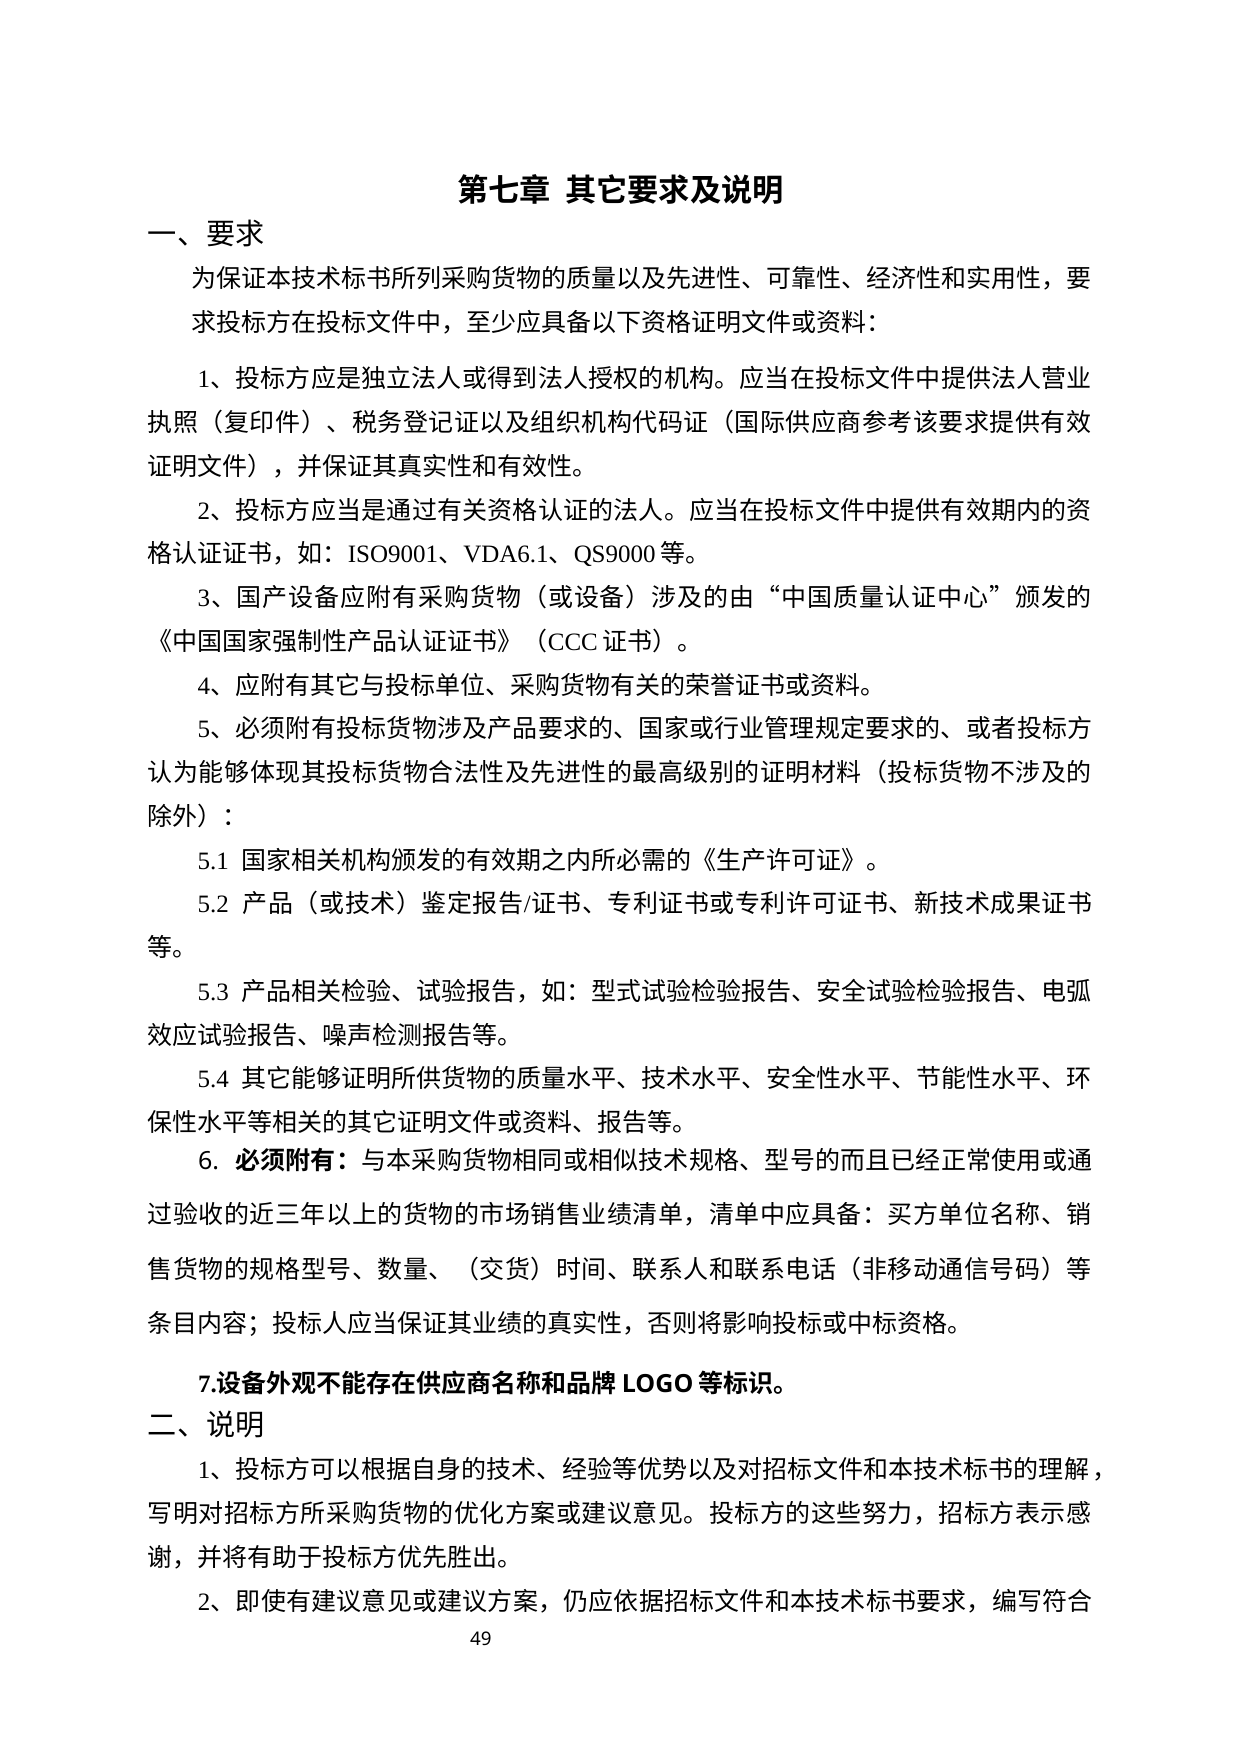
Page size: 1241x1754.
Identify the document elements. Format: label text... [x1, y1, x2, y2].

text 为保证本技术标书所列采购货物的质量以及先进性、可靠性、经济性和实用性，要求投标方在投标文件中，至少应具备以下资格证明文件或资料： [191, 253, 1092, 340]
list 必须附有：与本采购货物相同或相似技术规格、型号的而且已经正常使用或通过验收的近三年以上的货物的市场销售业绩清单，清单中应具备：买方单位名称、销售货物的规格型号、数量、（交货）时间、联系人和联系电话（非移动通信号码）等条目内容；投标人应当保证其业绩的真实性，否则将影响投标或中标资格。 [148, 1140, 1092, 1340]
text 2、投标方应当是通过有关资格认证的法人。应当在投标文件中提供有效期内的资格认证证书，如：ISO9001、VDA6.1、QS9000等。 [148, 484, 1092, 572]
text 5.2 产品（或技术）鉴定报告/证书、专利证书或专利许可证书、新技术成果证书等。 [148, 878, 1092, 965]
text 5.1 国家相关机构颁发的有效期之内所必需的《生产许可证》。 [148, 834, 1092, 878]
text 5.3 产品相关检验、试验报告，如：型式试验检验报告、安全试验检验报告、电弧效应试验报告、噪声检测报告等。 [148, 965, 1092, 1053]
text 4、应附有其它与投标单位、采购货物有关的荣誉证书或资料。 [148, 659, 1092, 703]
text 1、投标方可以根据自身的技术、经验等优势以及对招标文件和本技术标书的理解，写明对招标方所采购货物的优化方案或建议意见。投标方的这些努力，招标方表示感谢，并将有助于投标方优先胜出。 [148, 1444, 1092, 1575]
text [148, 1575, 1092, 1619]
text 5、必须附有投标货物涉及产品要求的、国家或行业管理规定要求的、或者投标方认为能够体现其投标货物合法性及先进性的最高级别的证明材料（投标货物不涉及的除外）： [148, 703, 1092, 834]
text 1、投标方应是独立法人或得到法人授权的机构。应当在投标文件中提供法人营业执照（复印件）、税务登记证以及组织机构代码证（国际供应商参考该要求提供有效证明文件），并保证其真实性和有效性。 [148, 353, 1092, 484]
text 二、说明 [148, 1402, 1092, 1444]
text 5.4 其它能够证明所供货物的质量水平、技术水平、安全性水平、节能性水平、环保性水平等相关的其它证明文件或资料、报告等。 [148, 1053, 1092, 1140]
text 3、国产设备应附有采购货物（或设备）涉及的由“中国质量认证中心”颁发的《中国国家强制性产品认证证书》（CCC证书）。 [148, 572, 1092, 659]
text 第七章 其它要求及说明 [148, 165, 1092, 211]
text 一、要求 [148, 211, 1092, 253]
text 7.设备外观不能存在供应商名称和品牌LOGO等标识。 [148, 1358, 1092, 1402]
